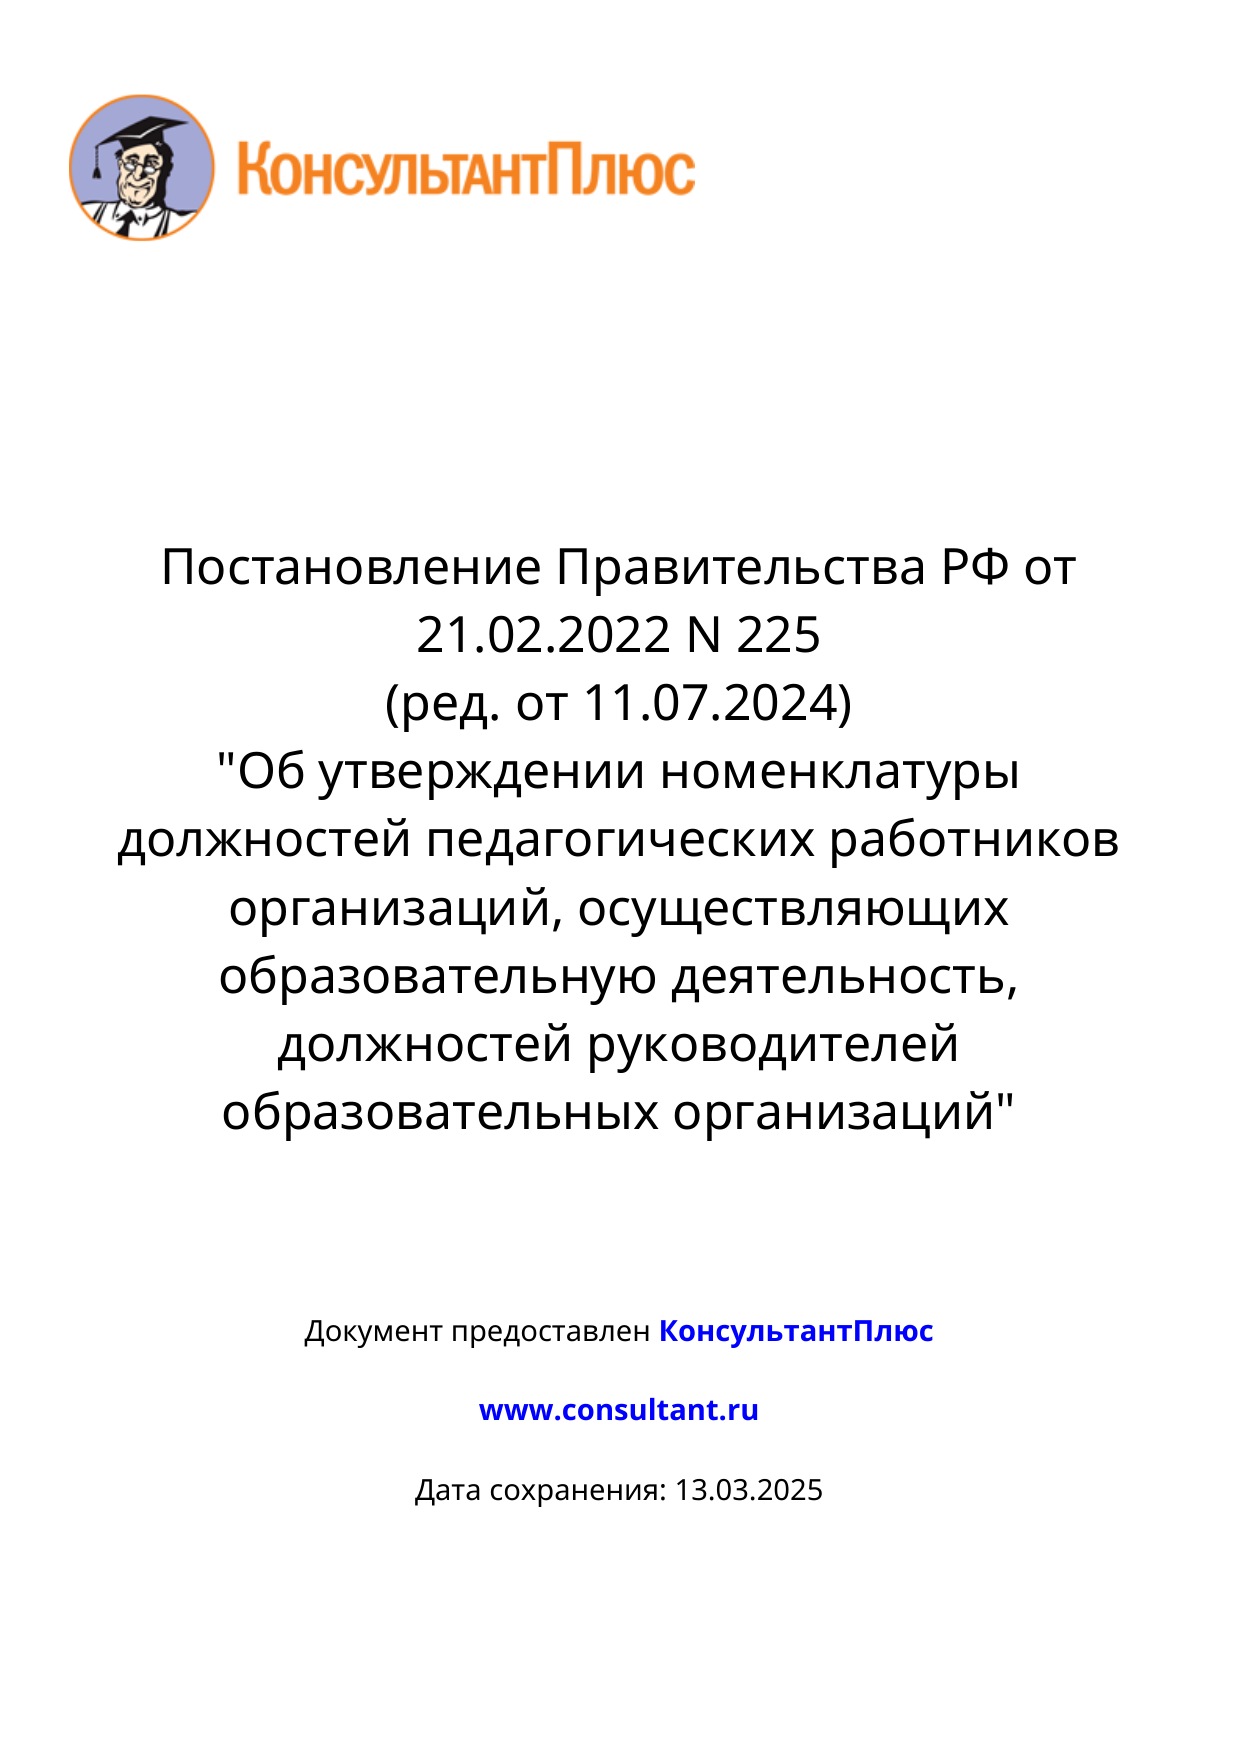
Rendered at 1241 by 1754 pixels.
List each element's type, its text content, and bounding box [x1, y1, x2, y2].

table_header [61, 88, 1177, 403]
table_cell Документ предоставлен КонсультантПлюс www.consultant.ru Дата сохранения: 13.03.2025 [61, 1272, 1177, 1587]
picture [69, 93, 695, 243]
table_cell Постановление Правительства РФ от 21.02.2022 N 225 (ред. от 11.07.2024) "Об утверждении номенклатуры должностей педагогических работников организаций, осуществляющих образовательную деятельность, должностей руководителей образовательных организаций" [61, 403, 1177, 1272]
